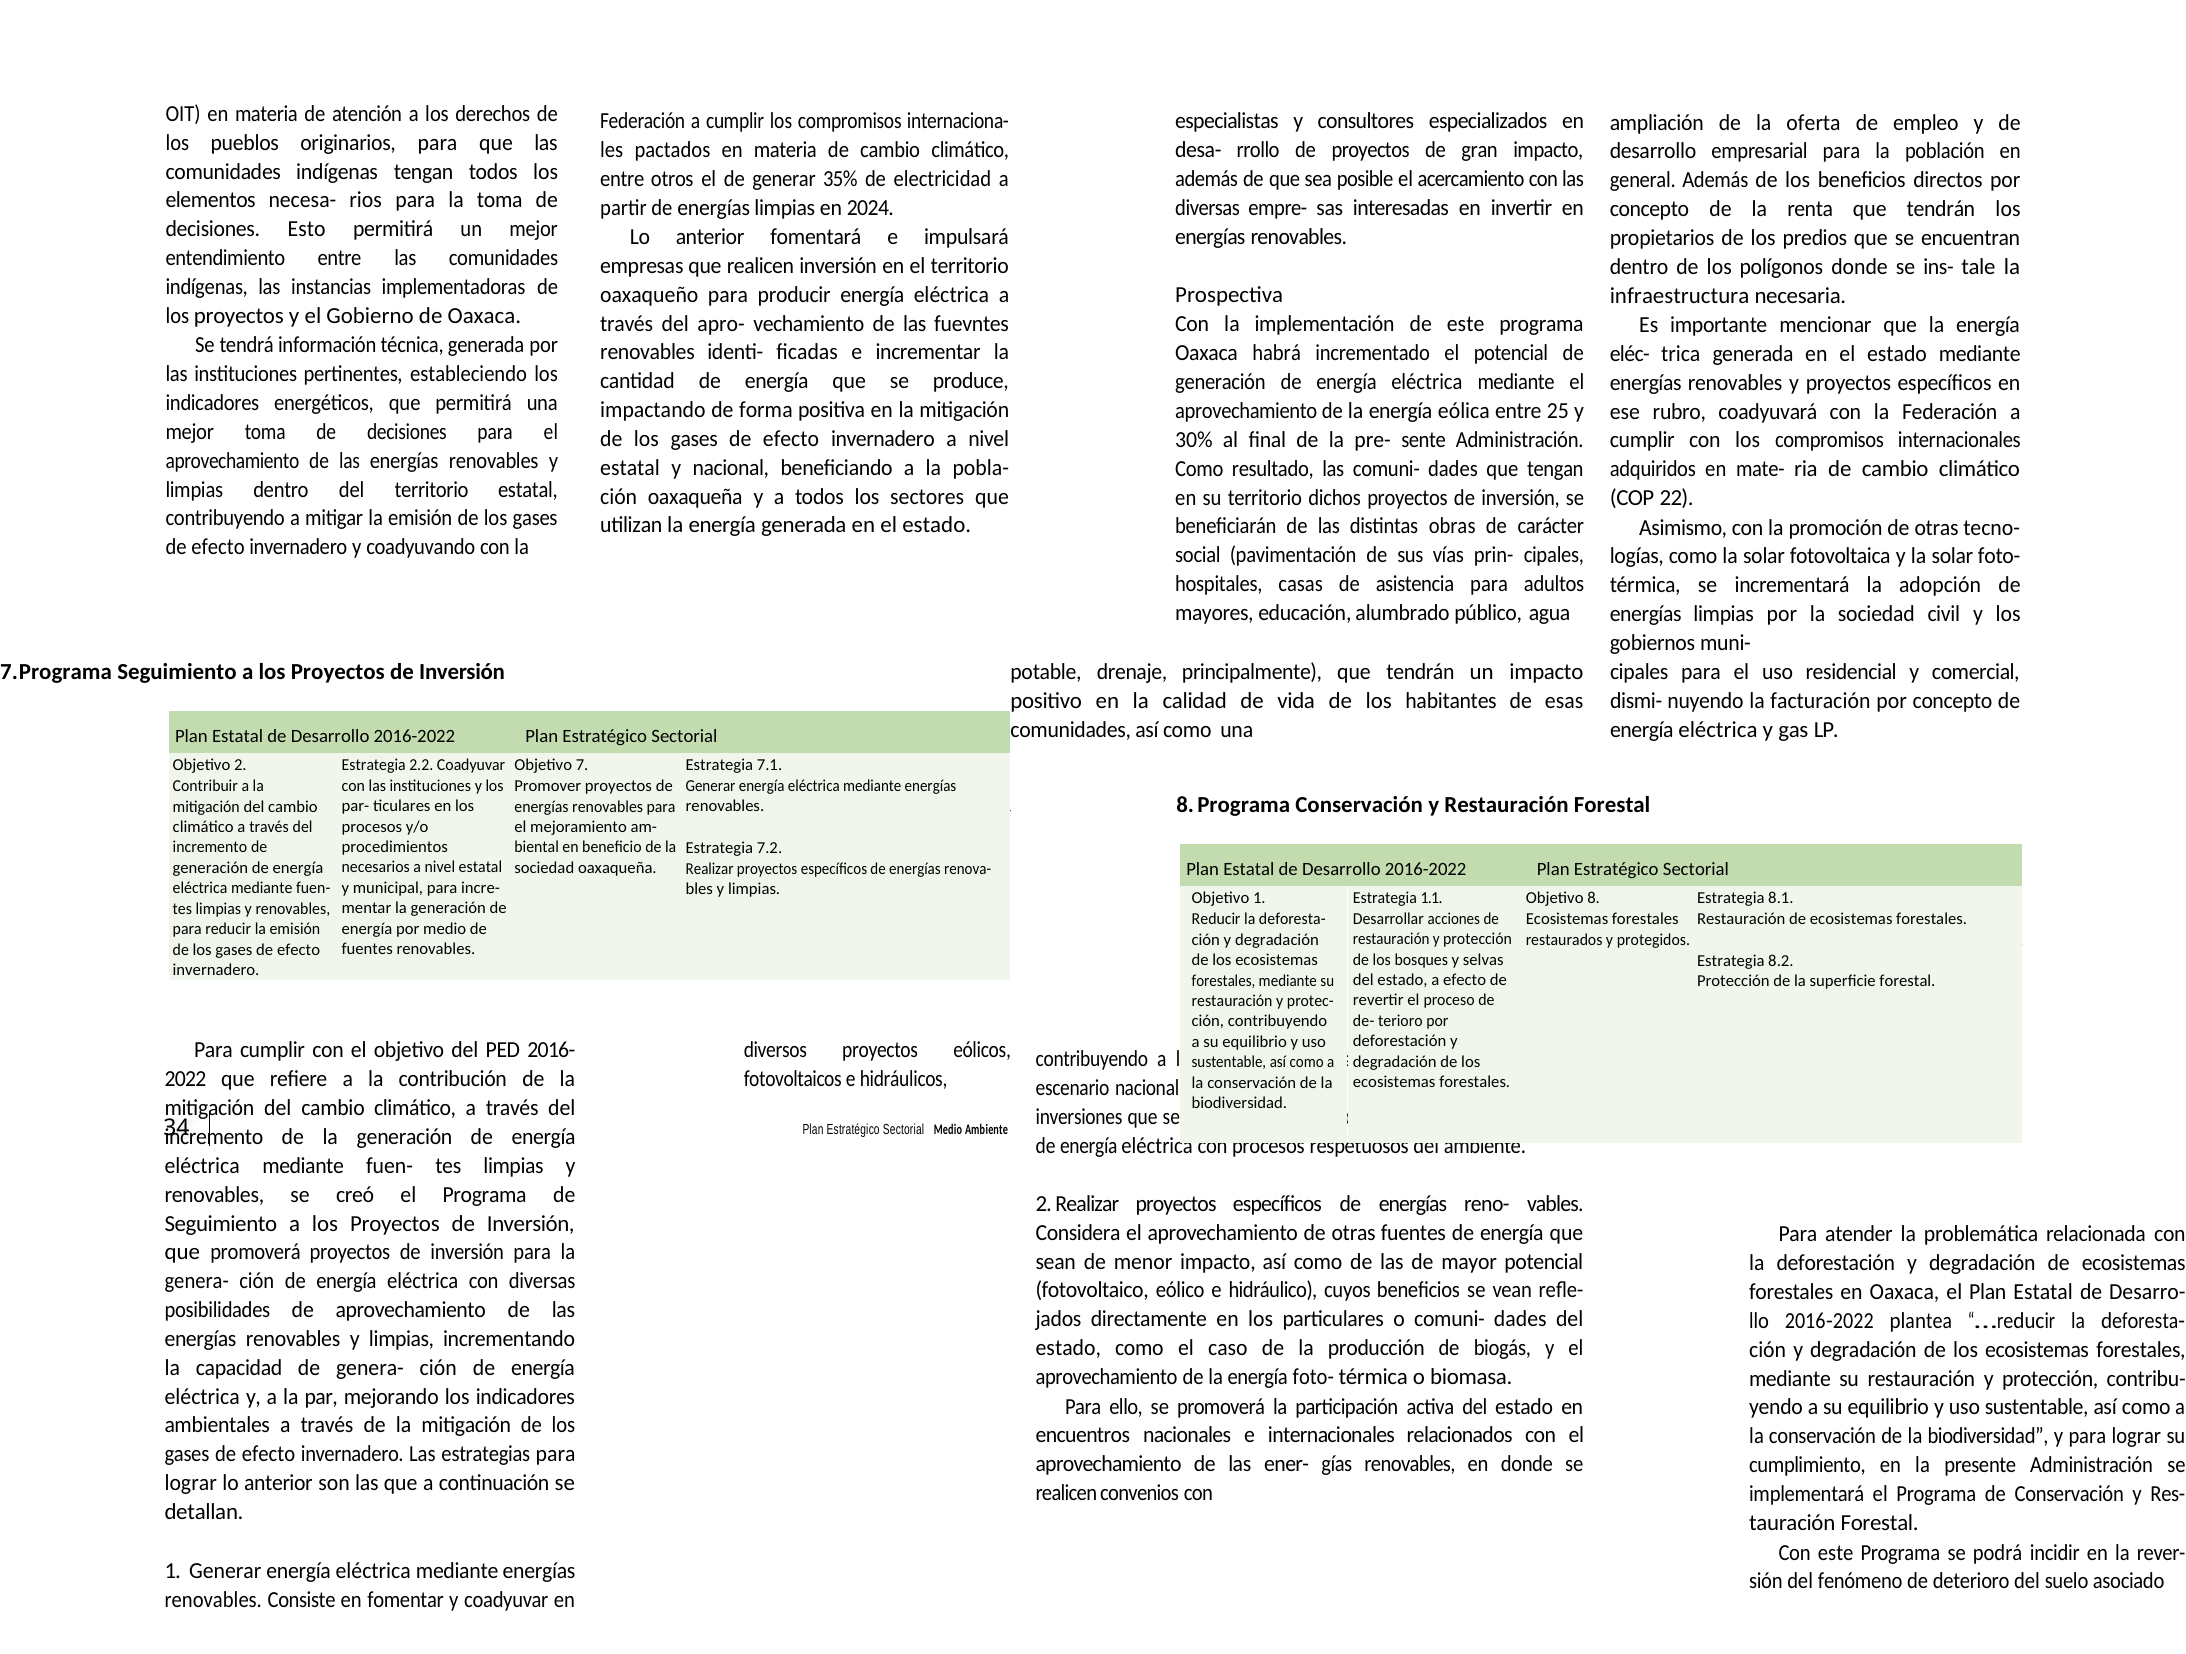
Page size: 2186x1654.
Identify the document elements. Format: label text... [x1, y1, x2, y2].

subtitle Programa Seguimiento a los Proyectos de Inversión [0, 657, 652, 685]
text cipales para el uso residencial y comercial, dismi- nuyendo la facturación por concepto de energía eléctrica y gas LP. [1610, 657, 2020, 743]
text Federación a cumplir los compromisos internaciona- les pactados en materia de cambio climático, entre otros el de generar 35% de electricidad a partir de energías limpias en 2024. [600, 106, 1009, 221]
list Realizar proyectos específicos de energías reno- vables. Considera el aprovechamiento de otras fuentes de energía que sean de menor impacto, así como de las de mayor potencial (fotovoltaico, eólico e hidráulico), cuyos beneficios se vean refle- jados directamente en los particulares o comuni- dades del estado, como el caso de la producción de biogás, y el aprovechamiento de la energía foto- térmica o biomasa. [1035, 1189, 1584, 1390]
subtitle Programa Conservación y Restauración Forestal [1176, 790, 2185, 818]
text Asimismo, con la promoción de otras tecno- logías, como la solar fotovoltaica y la solar foto- térmica, se incrementará la adopción de energías limpias por la sociedad civil y los gobiernos muni- [1609, 513, 2020, 656]
text OIT) en materia de atención a los derechos de los pueblos originarios, para que las comunidades indígenas tengan todos los elementos necesa- rios para la toma de decisiones. Esto permitirá un mejor entendimiento entre las comunidades indígenas, las instancias implementadoras de los proyectos y el Gobierno de Oaxaca. [165, 99, 558, 329]
text Se tendrá información técnica, generada por las instituciones pertinentes, estableciendo los indicadores energéticos, que permitirá una mejor toma de decisiones para el aprovechamiento de las energías renovables y limpias dentro del territorio estatal, contribuyendo a mitigar la emisión de los gases de efecto invernadero y coadyuvando con la [165, 330, 558, 560]
text Para cumplir con el objetivo del PED 2016-2022 que refiere a la contribución de la mitigación del cambio climático, a través del incremento de la generación de energía eléctrica mediante fuen- tes limpias y renovables, se creó el Programa de Seguimiento a los Proyectos de Inversión, que promoverá proyectos de inversión para la genera- ción de energía eléctrica con diversas posibilidades de aprovechamiento de las energías renovables y limpias, incrementando la capacidad de genera- ción de energía eléctrica y, a la par, mejorando los indicadores ambientales a través de la mitigación de los gases de efecto invernadero. Las estrategias para lograr lo anterior son las que a continuación se detallan. [164, 1036, 575, 1525]
text Para ello, se promoverá la participación activa del estado en encuentros nacionales e internacionales relacionados con el aprovechamiento de las ener- gías renovables, en donde se realicen convenios con [1035, 1392, 1584, 1506]
text contribuyendo a la capacidad instalada de generación (MW) en el escenario nacional. Esto mediante acciones dirigidas a la búsqueda de inversiones que se materia- licen en “proyectos verdes” de generación de energía eléctrica con procesos respetuosos del ambiente. [1035, 1044, 1584, 1159]
text Para atender la problemática relacionada con la deforestación y degradación de ecosistemas forestales en Oaxaca, el Plan Estatal de Desarro- llo 2016-2022 plantea “…reducir la deforesta- ción y degradación de los ecosistemas forestales, mediante su restauración y protección, contribu- yendo a su equilibrio y uso sustentable, así como a la conservación de la biodiversidad”, y para lograr su cumplimiento, en la presente Administración se implementará el Programa de Conservación y Res- tauración Forestal. [1749, 1219, 2185, 1536]
text Con la implementación de este programa Oaxaca habrá incrementado el potencial de generación de energía eléctrica mediante el aprovechamiento de la energía eólica entre 25 y 30% al final de la pre- sente Administración. Como resultado, las comuni- dades que tengan en su territorio dichos proyectos de inversión, se beneficiarán de las distintas obras de carácter social (pavimentación de sus vías prin- cipales, hospitales, casas de asistencia para adultos mayores, educación, alumbrado público, agua [1175, 309, 1584, 626]
text potable, drenaje, principalmente), que tendrán un impacto positivo en la calidad de vida de los habitantes de esas comunidades, así como una [1010, 657, 1584, 743]
text Plan Estratégico Sectorial Medio Ambiente [802, 1120, 1011, 1138]
list Generar energía eléctrica mediante energías renovables. Consiste en fomentar y coadyuvar en diversos proyectos eólicos, fotovoltaicos e hidráulicos, [164, 1556, 575, 1613]
list Generar energía eléctrica mediante energías renovables. Consiste en fomentar y coadyuvar en diversos proyectos eólicos, fotovoltaicos e hidráulicos, [743, 1036, 1011, 1092]
text Con este Programa se podrá incidir en la rever- sión del fenómeno de deterioro del suelo asociado [1749, 1538, 2185, 1594]
text Lo anterior fomentará e impulsará empresas que realicen inversión en el territorio oaxaqueño para producir energía eléctrica a través del apro- vechamiento de las fuevntes renovables identi- ficadas e incrementar la cantidad de energía que se produce, impactando de forma positiva en la mitigación de los gases de efecto invernadero a nivel estatal y nacional, beneficiando a la pobla- ción oaxaqueña y a todos los sectores que utilizan la energía generada en el estado. [600, 222, 1009, 539]
text ampliación de la oferta de empleo y de desarrollo empresarial para la población en general. Además de los beneficios directos por concepto de la renta que tendrán los propietarios de los predios que se encuentran dentro de los polígonos donde se ins- tale la infraestructura necesaria. [1609, 108, 2020, 309]
text Prospectiva [1175, 280, 1584, 308]
text especialistas y consultores especializados en desa- rrollo de proyectos de gran impacto, además de que sea posible el acercamiento con las diversas empre- sas interesadas en invertir en energías renovables. [1175, 106, 1584, 250]
text Es importante mencionar que la energía eléc- trica generada en el estado mediante energías renovables y proyectos específicos en ese rubro, coadyuvará con la Federación a cumplir con los compromisos internacionales adquiridos en mate- ria de cambio climático (COP 22). [1609, 310, 2020, 511]
